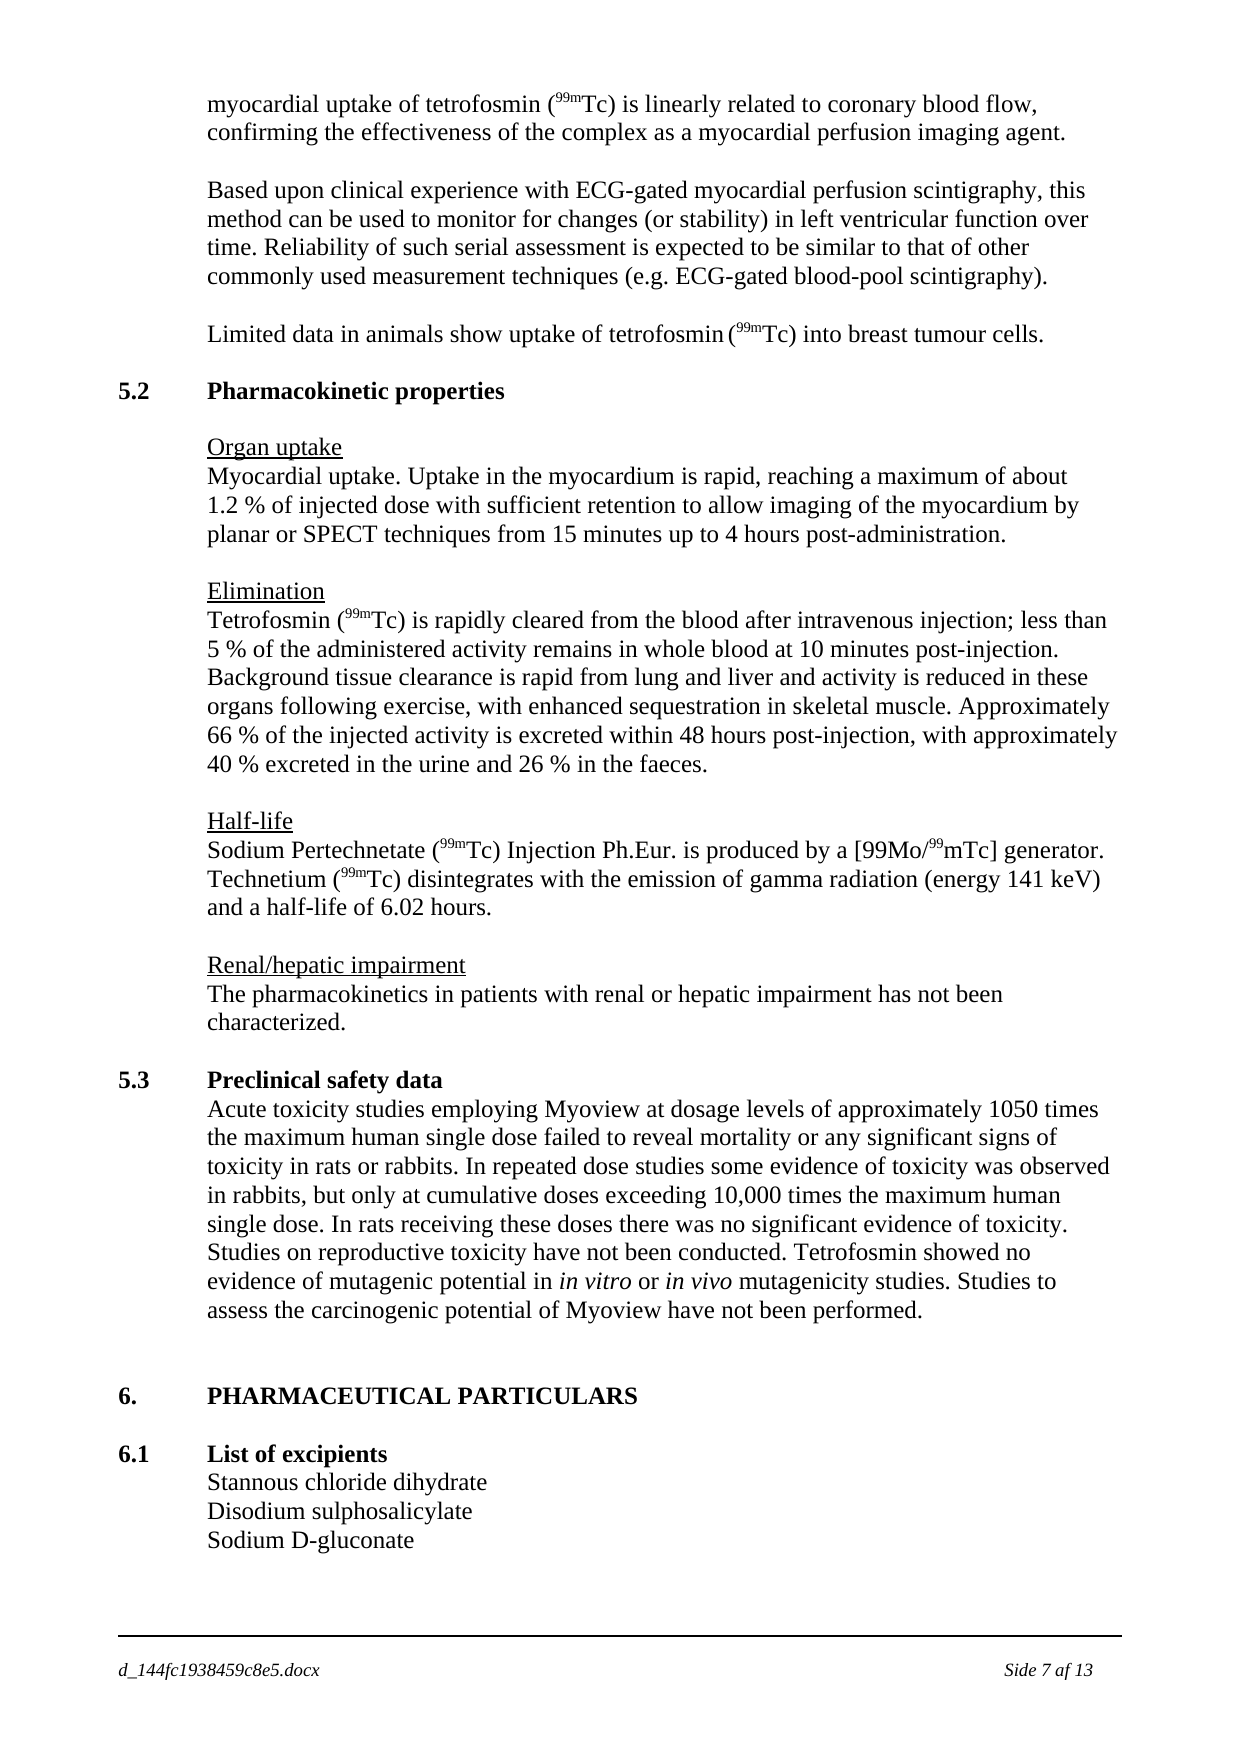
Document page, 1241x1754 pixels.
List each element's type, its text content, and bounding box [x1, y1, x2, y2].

text Acute toxicity studies employing Myoview at dosage levels of approximately 1050 times the maximum human single dose failed to reveal mortality or any significant signs of toxicity in rats or rabbits. In repeated dose studies some evidence of toxicity was observed in rabbits, but only at cumulative doses exceeding 10,000 times the maximum human single dose. In rats receiving these doses there was no significant evidence of toxicity. Studies on reproductive toxicity have not been conducted. Tetrofosmin showed no evidence of mutagenic potential in in vitro or in vivo mutagenicity studies. Studies to assess the carcinogenic potential of Myoview have not been performed. [118, 1094, 1122, 1324]
text 5.3 Preclinical safety data [118, 1065, 1122, 1094]
text 5.2 Pharmacokinetic properties [118, 376, 1122, 405]
text Myocardial uptake. Uptake in the myocardium is rapid, reaching a maximum of about 1.2 % of injected dose with sufficient retention to allow imaging of the myocardium by planar or SPECT techniques from 15 minutes up to 4 hours post-administration. [118, 461, 1122, 547]
text Organ uptake [118, 432, 1122, 461]
text 6.1 List of excipients [118, 1439, 1122, 1467]
text Tetrofosmin (99mTc) is rapidly cleared from the blood after intravenous injection; less than 5 % of the administered activity remains in whole blood at 10 minutes post-injection. Background tissue clearance is rapid from lung and liver and activity is reduced in these organs following exercise, with enhanced sequestration in skeletal muscle. Approximately 66 % of the injected activity is excreted within 48 hours post-injection, with approximately 40 % excreted in the urine and 26 % in the faeces. [118, 605, 1122, 777]
text Based upon clinical experience with ECG-gated myocardial perfusion scintigraphy, this method can be used to monitor for changes (or stability) in left ventricular function over time. Reliability of such serial assessment is expected to be similar to that of other commonly used measurement techniques (e.g. ECG-gated blood-pool scintigraphy). [207, 175, 1122, 290]
text 6. PHARMACEUTICAL PARTICULARS [118, 1381, 1122, 1410]
text Disodium sulphosalicylate [207, 1496, 1122, 1525]
text Limited data in animals show uptake of tetrofosmin (99mTc) into breast tumour cells. [207, 319, 1122, 347]
text Sodium D-gluconate [207, 1525, 1122, 1554]
text Sodium Pertechnetate (99mTc) Injection Ph.Eur. is produced by a [99Mo/99mTc] generator. Technetium (99mTc) disintegrates with the emission of gamma radiation (energy 141 keV) and a half-life of 6.02 hours. [207, 835, 1122, 921]
text The pharmacokinetics in patients with renal or hepatic impairment has not been characterized. [207, 979, 1122, 1036]
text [207, 89, 1122, 146]
text Half-life [207, 806, 1122, 835]
text Stannous chloride dihydrate [207, 1467, 1122, 1496]
text Renal/hepatic impairment [207, 950, 1122, 979]
text Elimination [118, 576, 1122, 605]
